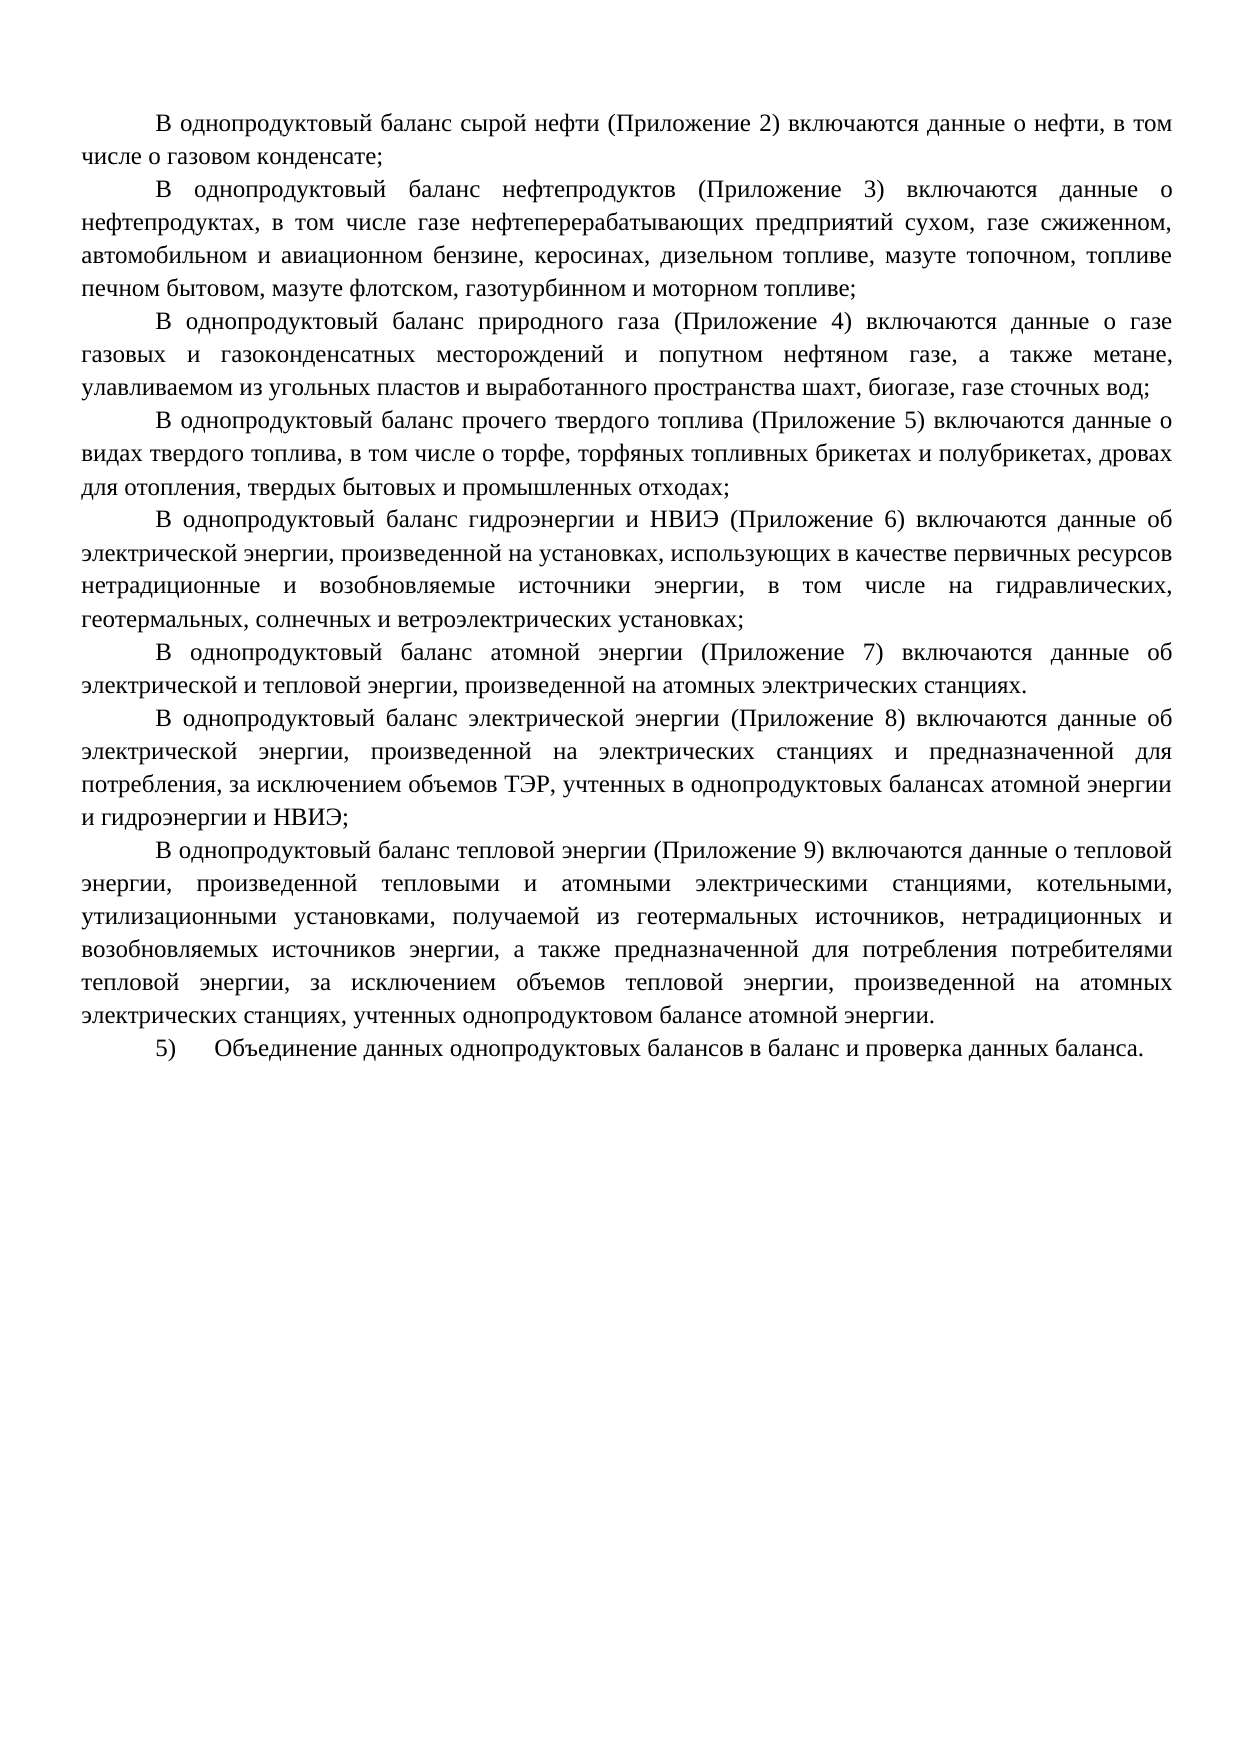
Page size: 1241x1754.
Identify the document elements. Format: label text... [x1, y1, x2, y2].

list Объединение данных однопродуктовых балансов в баланс и проверка данных баланса. [81, 1033, 1173, 1062]
text В однопродуктовый баланс природного газа (Приложение 4) включаются данные о газе газовых и газоконденсатных месторождений и попутном нефтяном газе, а также метане, улавливаемом из угольных пластов и выработанного пространства шахт, биогазе, газе сточных вод; [81, 306, 1173, 401]
text В однопродуктовый баланс гидроэнергии и НВИЭ (Приложение 6) включаются данные об электрической энергии, произведенной на установках, использующих в качестве первичных ресурсов нетрадиционные и возобновляемые источники энергии, в том числе на гидравлических, геотермальных, солнечных и ветроэлектрических установках; [81, 504, 1173, 632]
text В однопродуктовый баланс электрической энергии (Приложение 8) включаются данные об электрической энергии, произведенной на электрических станциях и предназначенной для потребления, за исключением объемов ТЭР, учтенных в однопродуктовых балансах атомной энергии и гидроэнергии и НВИЭ; [81, 703, 1173, 831]
text В однопродуктовый баланс атомной энергии (Приложение 7) включаются данные об электрической и тепловой энергии, произведенной на атомных электрических станциях. [81, 637, 1173, 698]
text В однопродуктовый баланс прочего твердого топлива (Приложение 5) включаются данные о видах твердого топлива, в том числе о торфе, торфяных топливных брикетах и полубрикетах, дровах для отопления, твердых бытовых и промышленных отходах; [81, 406, 1173, 500]
text В однопродуктовый баланс тепловой энергии (Приложение 9) включаются данные о тепловой энергии, произведенной тепловыми и атомными электрическими станциями, котельными, утилизационными установками, получаемой из геотермальных источников, нетрадиционных и возобновляемых источников энергии, а также предназначенной для потребления потребителями тепловой энергии, за исключением объемов тепловой энергии, произведенной на атомных электрических станциях, учтенных однопродуктовом балансе атомной энергии. [81, 835, 1173, 1029]
text В однопродуктовый баланс нефтепродуктов (Приложение 3) включаются данные о нефтепродуктах, в том числе газе нефтеперерабатывающих предприятий сухом, газе сжиженном, автомобильном и авиационном бензине, керосинах, дизельном топливе, мазуте топочном, топливе печном бытовом, мазуте флотском, газотурбинном и моторном топливе; [81, 174, 1173, 302]
text В однопродуктовый баланс сырой нефти (Приложение 2) включаются данные о нефти, в том числе о газовом конденсате; [81, 108, 1173, 170]
